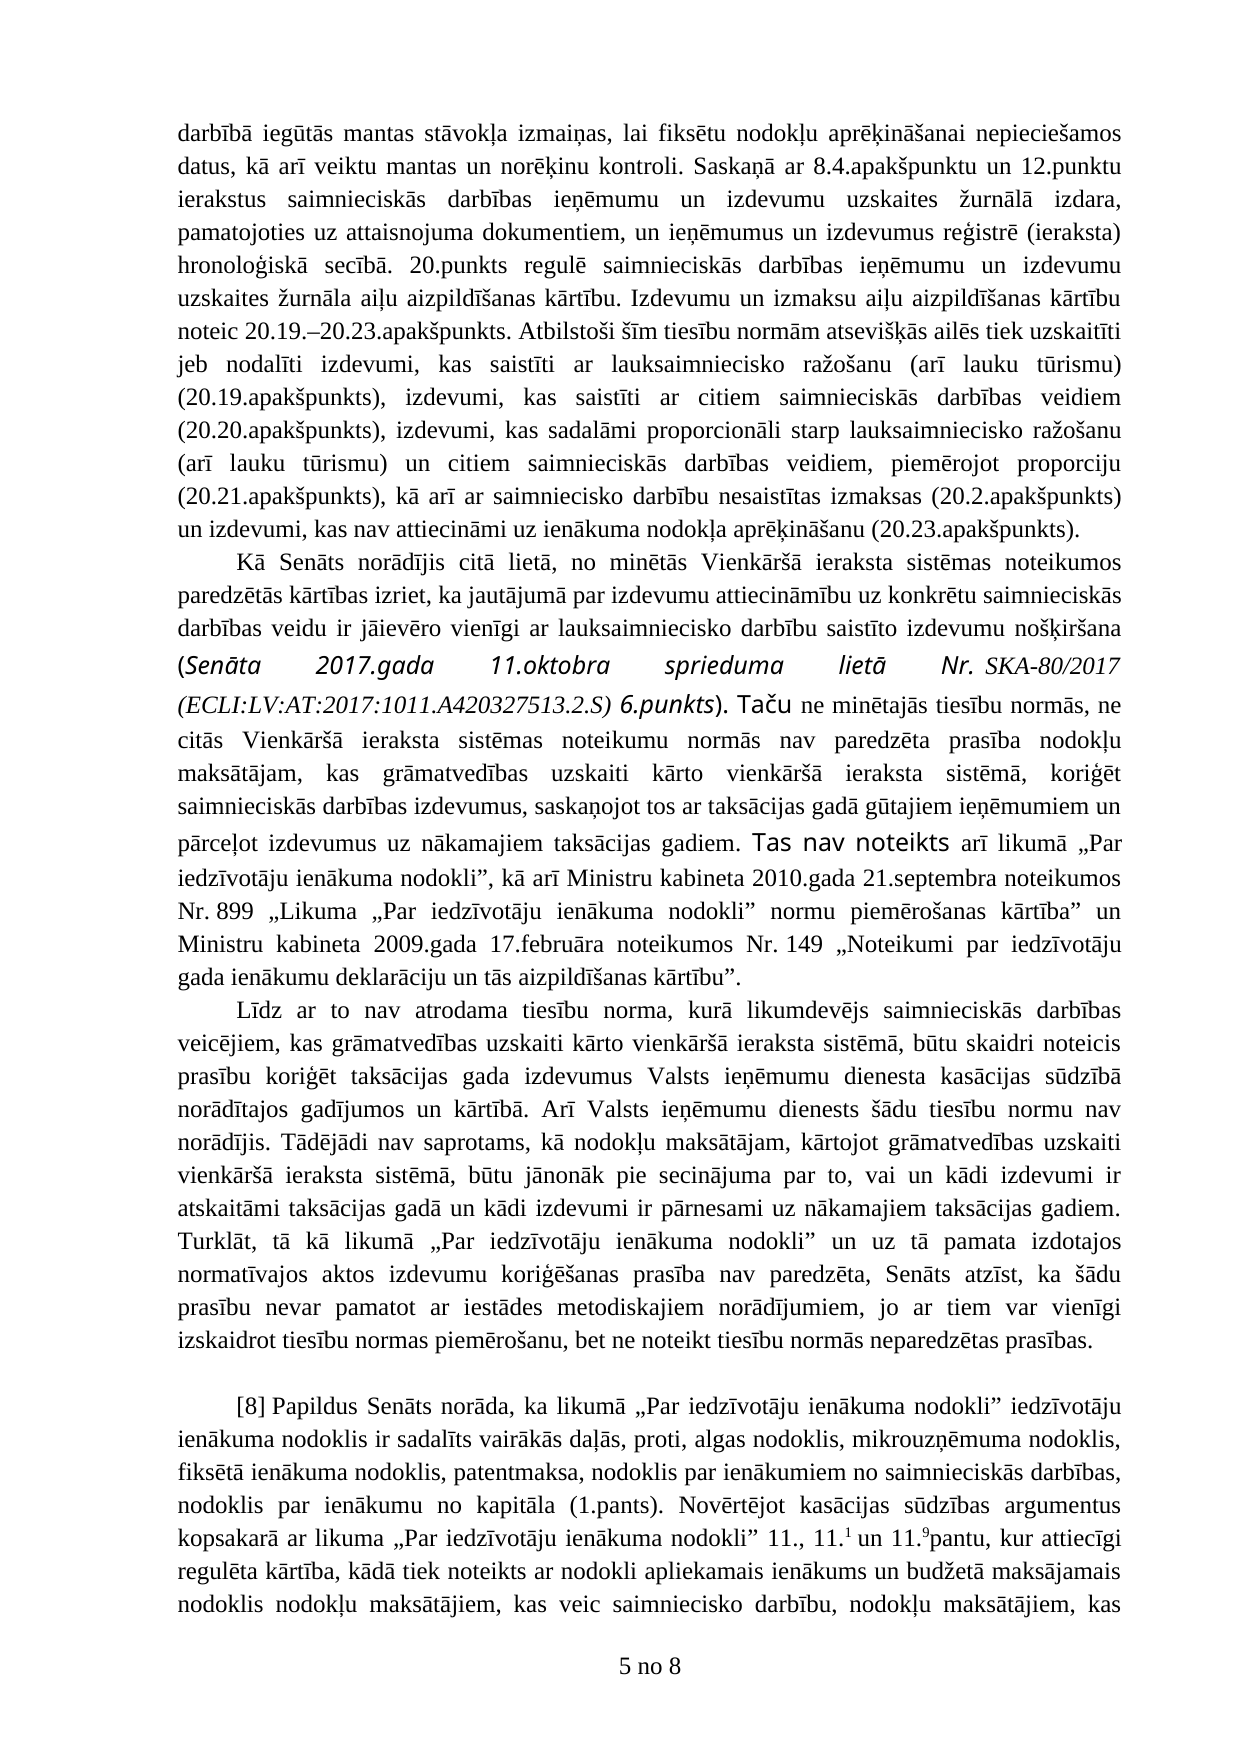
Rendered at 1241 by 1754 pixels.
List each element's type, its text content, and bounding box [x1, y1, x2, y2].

text Kā Senāts norādījis citā lietā, no minētās Vienkāršā ieraksta sistēmas noteikumos paredzētās kārtības izriet, ka jautājumā par izdevumu attiecināmību uz konkrētu saimnieciskās darbības veidu ir jāievēro vienīgi ar lauksaimniecisko darbību saistīto izdevumu nošķiršana (Senāta 2017.gada 11.oktobra sprieduma lietā Nr. SKA-80/2017 (ECLI:LV:AT:2017:1011.A420327513.2.S) 6.punkts). Taču ne minētajās tiesību normās, ne citās Vienkāršā ieraksta sistēmas noteikumu normās nav paredzēta prasība nodokļu maksātājam, kas grāmatvedības uzskaiti kārto vienkāršā ieraksta sistēmā, koriģēt saimnieciskās darbības izdevumus, saskaņojot tos ar taksācijas gadā gūtajiem ieņēmumiem un pārceļot izdevumus uz nākamajiem taksācijas gadiem. Tas nav noteikts arī likumā „Par iedzīvotāju ienākuma nodokli”, kā arī Ministru kabineta 2010.gada 21.septembra noteikumos Nr. 899 „Likuma „Par iedzīvotāju ienākuma nodokli” normu piemērošanas kārtība” un Ministru kabineta 2009.gada 17.februāra noteikumos Nr. 149 „Noteikumi par iedzīvotāju gada ienākumu deklarāciju un tās aizpildīšanas kārtību”. [177, 547, 1122, 991]
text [177, 118, 1122, 543]
text Līdz ar to nav atrodama tiesību norma, kurā likumdevējs saimnieciskās darbības veicējiem, kas grāmatvedības uzskaiti kārto vienkāršā ieraksta sistēmā, būtu skaidri noteicis prasību koriģēt taksācijas gada izdevumus Valsts ieņēmumu dienesta kasācijas sūdzībā norādītajos gadījumos un kārtībā. Arī Valsts ieņēmumu dienests šādu tiesību normu nav norādījis. Tādējādi nav saprotams, kā nodokļu maksātājam, kārtojot grāmatvedības uzskaiti vienkāršā ieraksta sistēmā, būtu jānonāk pie secinājuma par to, vai un kādi izdevumi ir atskaitāmi taksācijas gadā un kādi izdevumi ir pārnesami uz nākamajiem taksācijas gadiem. Turklāt, tā kā likumā „Par iedzīvotāju ienākuma nodokli” un uz tā pamata izdotajos normatīvajos aktos izdevumu koriģēšanas prasība nav paredzēta, Senāts atzīst, ka šādu prasību nevar pamatot ar iestādes metodiskajiem norādījumiem, jo ar tiem var vienīgi izskaidrot tiesību normas piemērošanu, bet ne noteikt tiesību normās neparedzētas prasības. [177, 995, 1122, 1354]
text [177, 1391, 1122, 1618]
